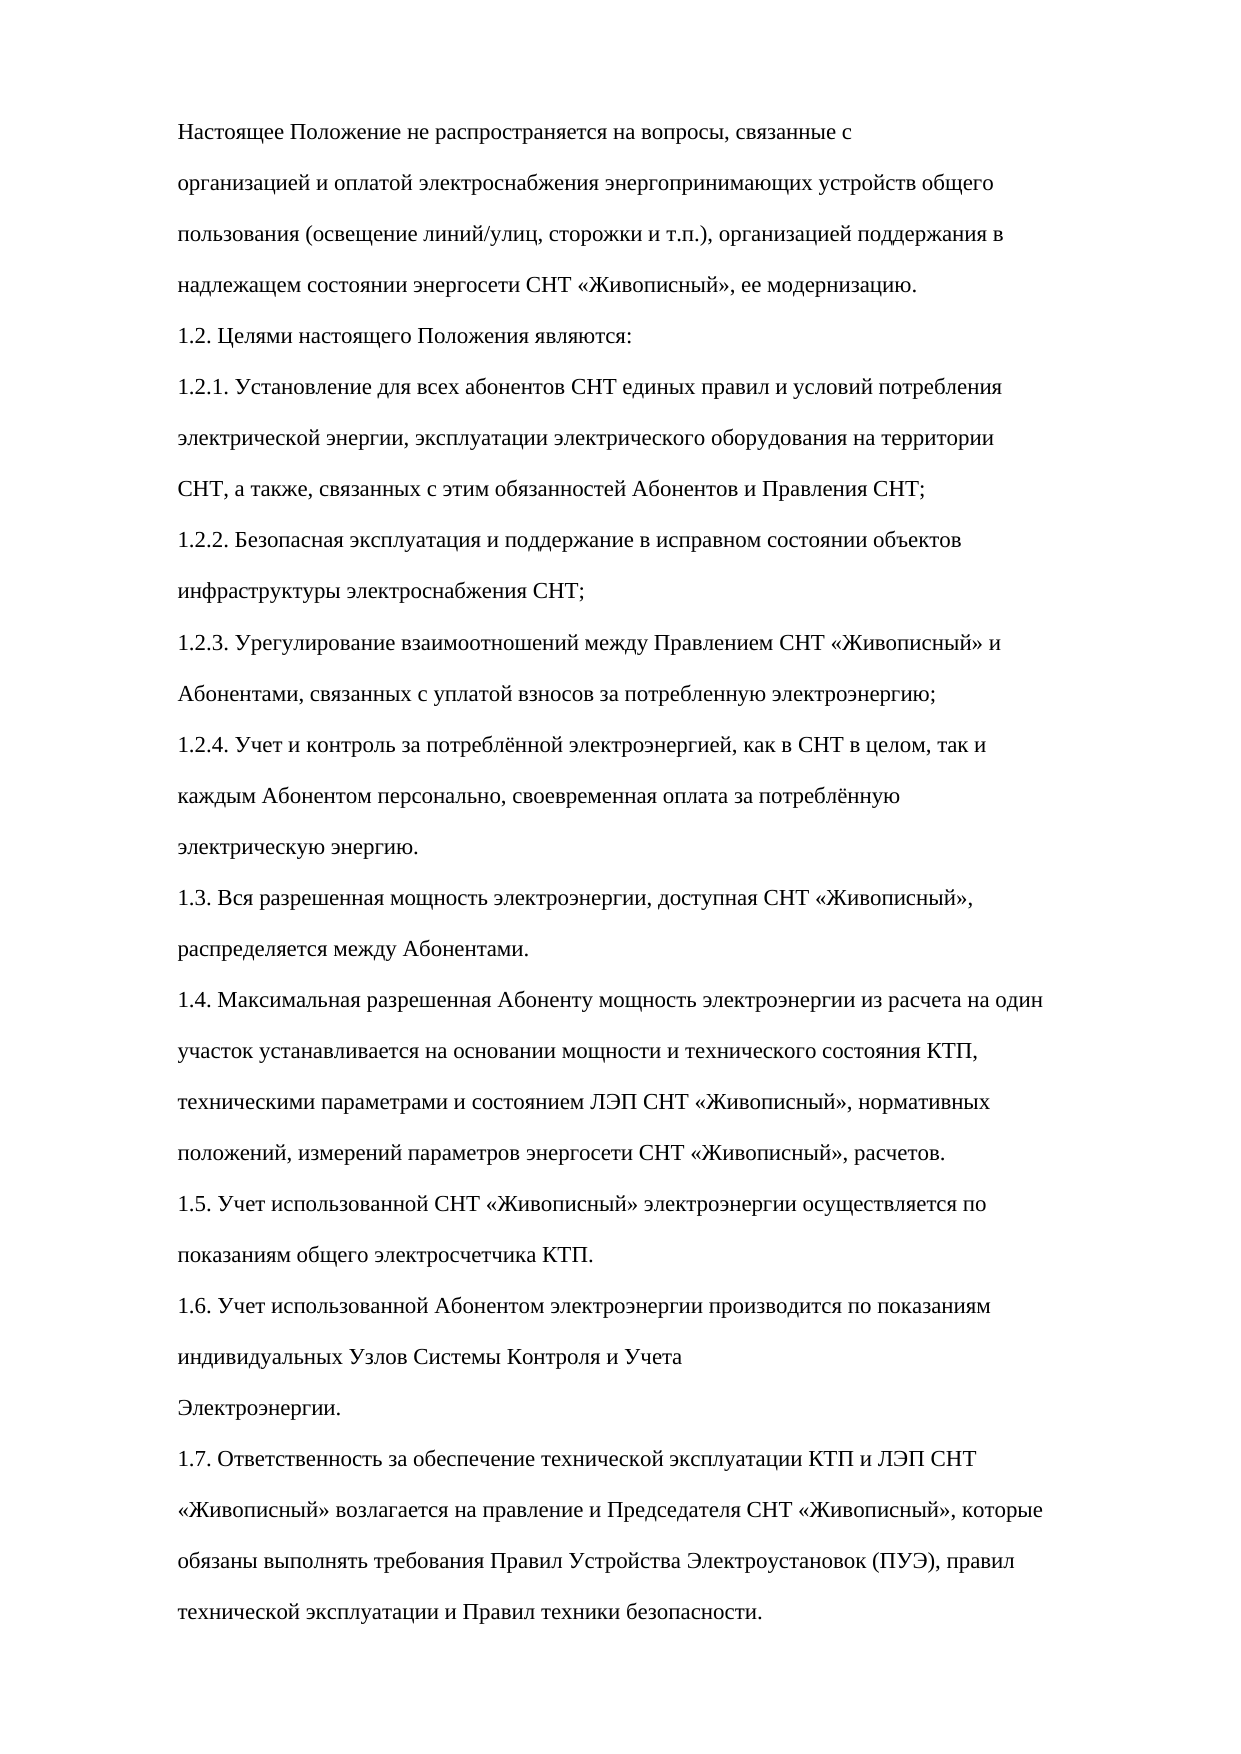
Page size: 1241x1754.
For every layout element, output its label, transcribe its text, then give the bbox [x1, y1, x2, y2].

text электрической энергии, эксплуатации электрического оборудования на территории [177, 424, 1152, 451]
text 1.7. Ответственность за обеспечение технической эксплуатации КТП и ЛЭП СНТ [177, 1445, 1152, 1472]
text участок устанавливается на основании мощности и технического состояния КТП, [177, 1037, 1152, 1063]
text обязаны выполнять требования Правил Устройства Электроустановок (ПУЭ), правил [177, 1547, 1152, 1574]
text электрическую энергию. [177, 833, 1152, 859]
text «Живописный» возлагается на правление и Председателя СНТ «Живописный», которые [177, 1496, 1152, 1523]
text Настоящее Положение не распространяется на вопросы, связанные с [177, 118, 1152, 144]
text Электроэнергии. [177, 1394, 1152, 1421]
text положений, измерений параметров энергосети СНТ «Живописный», расчетов. [177, 1139, 1152, 1165]
text 1.2.4. Учет и контроль за потреблённой электроэнергией, как в СНТ в целом, так и [177, 731, 1152, 757]
text организацией и оплатой электроснабжения энергопринимающих устройств общего [177, 169, 1152, 196]
text показаниям общего электросчетчика КТП. [177, 1241, 1152, 1267]
text 1.2.3. Урегулирование взаимоотношений между Правлением СНТ «Живописный» и [177, 628, 1152, 655]
text 1.5. Учет использованной СНТ «Живописный» электроэнергии осуществляется по [177, 1190, 1152, 1216]
text распределяется между Абонентами. [177, 935, 1152, 961]
text 1.2. Целями настоящего Положения являются: [177, 322, 1152, 349]
text 1.2.1. Установление для всех абонентов СНТ единых правил и условий потребления [177, 373, 1152, 400]
text каждым Абонентом персонально, своевременная оплата за потреблённую [177, 782, 1152, 808]
text индивидуальных Узлов Системы Контроля и Учета [177, 1343, 1152, 1369]
text надлежащем состоянии энергосети СНТ «Живописный», ее модернизацию. [177, 271, 1152, 298]
text 1.6. Учет использованной Абонентом электроэнергии производится по показаниям [177, 1292, 1152, 1318]
text 1.4. Максимальная разрешенная Абоненту мощность электроэнергии из расчета на один [177, 986, 1152, 1012]
text пользования (освещение линий/улиц, сторожки и т.п.), организацией поддержания в [177, 220, 1152, 247]
text инфраструктуры электроснабжения СНТ; [177, 577, 1152, 604]
text Абонентами, связанных с уплатой взносов за потребленную электроэнергию; [177, 679, 1152, 706]
text технической эксплуатации и Правил техники безопасности. [177, 1598, 1152, 1625]
text техническими параметрами и состоянием ЛЭП СНТ «Живописный», нормативных [177, 1088, 1152, 1114]
text 1.3. Вся разрешенная мощность электроэнергии, доступная СНТ «Живописный», [177, 884, 1152, 910]
text 1.2.2. Безопасная эксплуатация и поддержание в исправном состоянии объектов [177, 526, 1152, 553]
text СНТ, а также, связанных с этим обязанностей Абонентов и Правления СНТ; [177, 475, 1152, 502]
